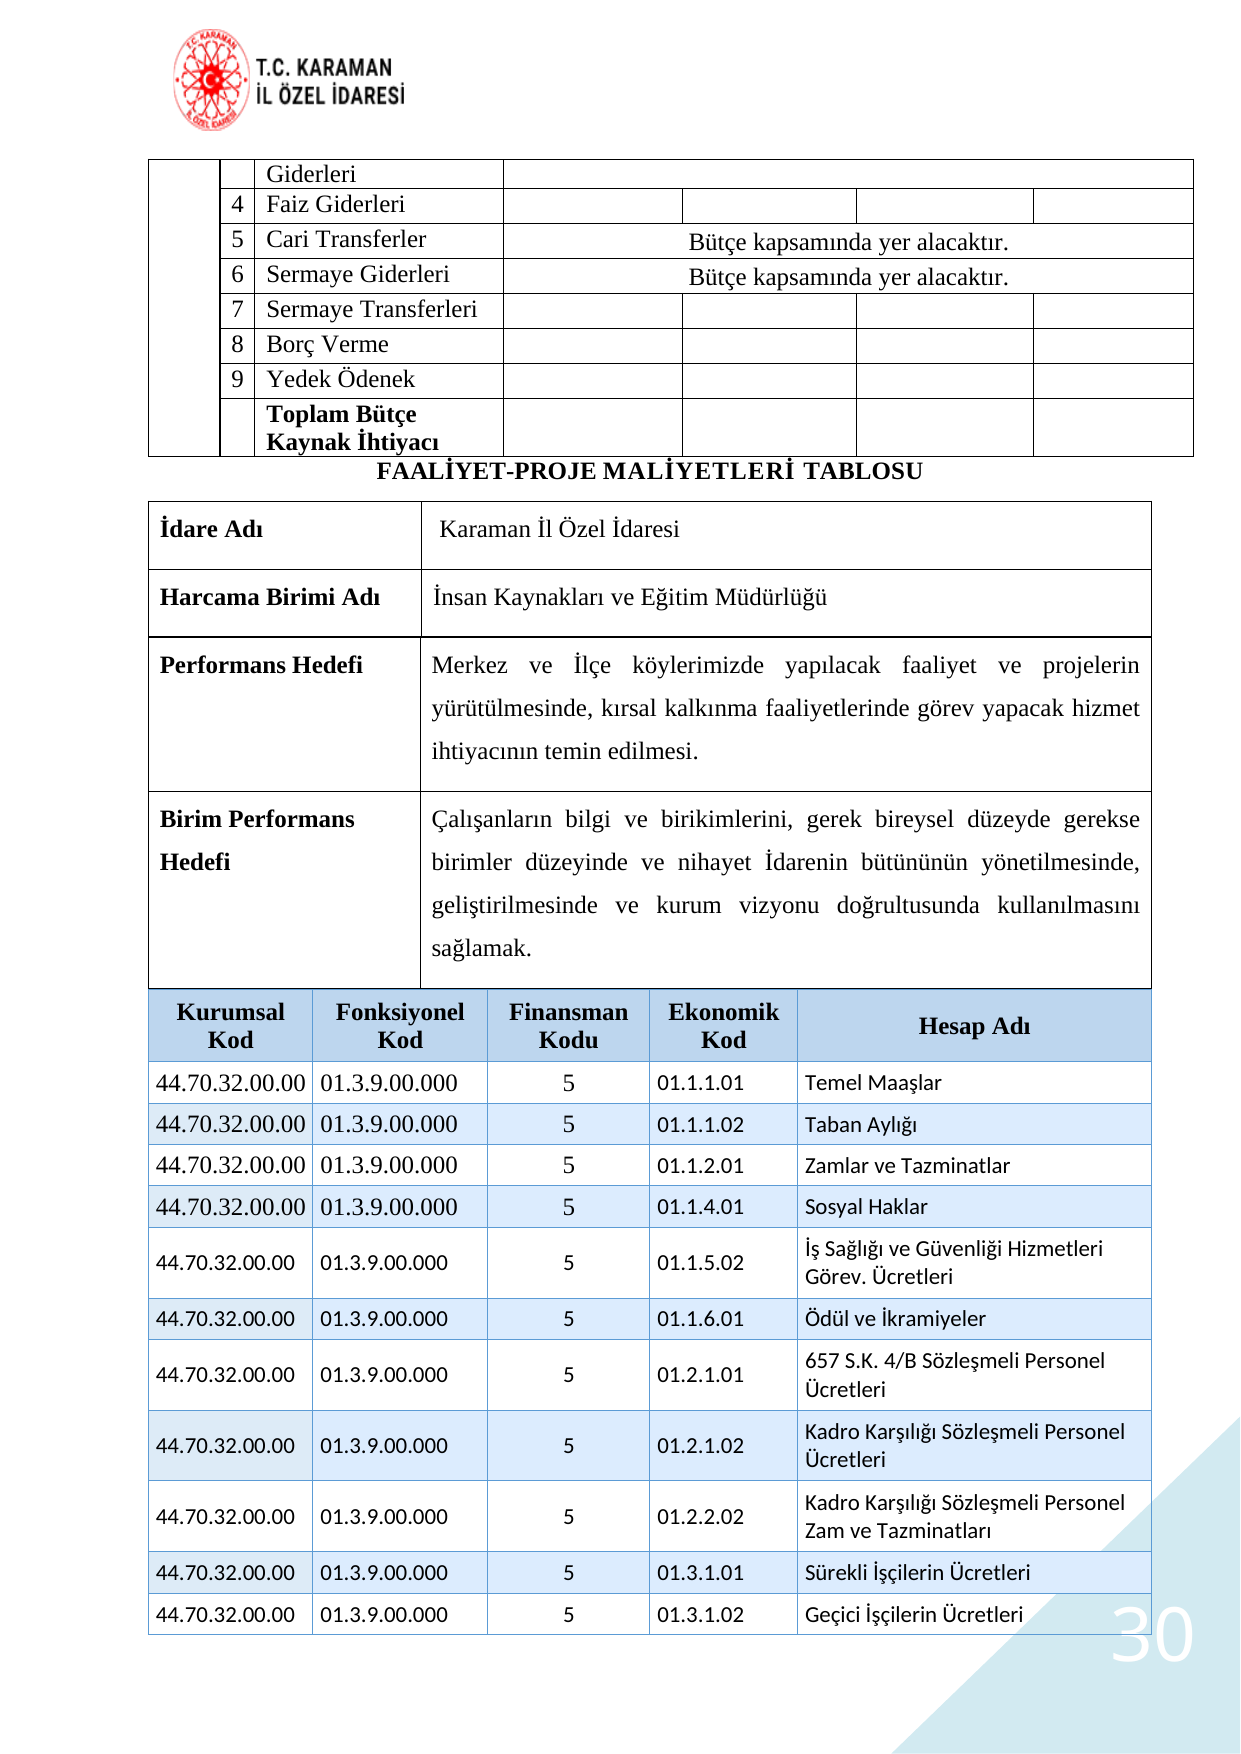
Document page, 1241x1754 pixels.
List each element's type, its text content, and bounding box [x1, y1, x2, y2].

table_header Kurumsal Kod [149, 990, 312, 1061]
table_cell Zamlar ve Tazminatlar [798, 1145, 1151, 1185]
table_header Finansman Kodu [488, 990, 649, 1061]
table_cell [1034, 294, 1193, 328]
table_cell [857, 399, 1033, 456]
table_cell [1034, 189, 1193, 223]
table_header Hesap Adı [798, 990, 1151, 1061]
table_cell 8 [221, 329, 254, 363]
table_cell [504, 364, 682, 398]
table_cell 5 [488, 1062, 649, 1102]
table_cell 5 [488, 1481, 649, 1551]
table_cell 44.70.32.00.00 [149, 1552, 312, 1593]
table_cell 01.3.1.01 [650, 1552, 797, 1593]
table_cell [1034, 329, 1193, 363]
table_cell Çalışanların bilgi ve birikimlerini, gerek bireysel düzeyde gerekse birimler düzeyinde ve nihayet İdarenin bütününün yönetilmesinde, geliştirilmesinde ve kurum vizyonu doğrultusunda kullanılmasını sağlamak. [421, 792, 1151, 988]
table_cell [504, 189, 682, 223]
table_cell Harcama Birimi Adı [149, 570, 421, 636]
table_cell 7 [221, 294, 254, 328]
table_cell 5 [488, 1186, 649, 1227]
table_cell 44.70.32.00.00 [149, 1228, 312, 1297]
table_cell 44.70.32.00.00 [149, 1340, 312, 1409]
picture [173, 29, 409, 131]
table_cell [504, 160, 1193, 188]
table_cell Merkez ve İlçe köylerimizde yapılacak faaliyet ve projelerin yürütülmesinde, kırsal kalkınma faaliyetlerinde görev yapacak hizmet ihtiyacının temin edilmesi. [421, 638, 1151, 791]
table_cell Cari Transferler [255, 224, 503, 258]
table_cell 9 [221, 364, 254, 398]
table_header Karaman İl Özel İdaresi [422, 502, 1151, 568]
table_cell Yedek Ödenek [255, 364, 503, 398]
table_cell 01.3.9.00.000 [313, 1104, 487, 1144]
table_cell İş Sağlığı ve Güvenliği Hizmetleri Görev. Ücretleri [798, 1228, 1151, 1297]
table_cell Sermaye Giderleri [255, 259, 503, 293]
table_cell 6 [221, 259, 254, 293]
table_cell 01.3.9.00.000 [313, 1411, 487, 1480]
table_cell [504, 399, 682, 456]
table_cell [683, 329, 856, 363]
table_cell 01.1.4.01 [650, 1186, 797, 1227]
table_cell 01.3.9.00.000 [313, 1340, 487, 1409]
table_cell 44.70.32.00.00 [149, 1481, 312, 1551]
table_cell [857, 294, 1033, 328]
table_cell 44.70.32.00.00 [149, 1186, 312, 1227]
table_cell 01.1.1.02 [650, 1104, 797, 1144]
table_cell 01.2.1.01 [650, 1340, 797, 1409]
table_cell 01.3.9.00.000 [313, 1186, 487, 1227]
table_cell 5 [488, 1340, 649, 1409]
table_cell Toplam Bütçe Kaynak İhtiyacı [255, 399, 503, 456]
table_cell Kadro Karşılığı Sözleşmeli Personel Ücretleri [798, 1411, 1151, 1480]
table_cell İnsan Kaynakları ve Eğitim Müdürlüğü [422, 570, 1151, 636]
table_cell 5 [488, 1104, 649, 1144]
table_cell 01.2.1.02 [650, 1411, 797, 1480]
table_cell 5 [488, 1411, 649, 1480]
table_cell [221, 399, 254, 456]
table_cell 01.1.5.02 [650, 1228, 797, 1297]
table_cell 01.3.9.00.000 [313, 1145, 487, 1185]
table_cell Ödül ve İkramiyeler [798, 1299, 1151, 1339]
table_cell [683, 189, 856, 223]
table_cell 01.3.9.00.000 [313, 1299, 487, 1339]
table_cell [683, 294, 856, 328]
text FAALİYET-PROJE MALİYETLERİ TABLOSU [148, 461, 1152, 484]
table_cell 01.3.9.00.000 [313, 1552, 487, 1593]
table_cell [504, 294, 682, 328]
table_cell Temel Maaşlar [798, 1062, 1151, 1102]
table_header Ekonomik Kod [650, 990, 797, 1061]
table_cell Sermaye Transferleri [255, 294, 503, 328]
table_cell 4 [221, 189, 254, 223]
table_cell [504, 329, 682, 363]
table_cell 01.3.9.00.000 [313, 1481, 487, 1551]
table_cell Geçici İşçilerin Ücretleri [798, 1594, 1151, 1634]
table_cell Taban Aylığı [798, 1104, 1151, 1144]
table_cell 5 [488, 1145, 649, 1185]
table_cell 01.3.9.00.000 [313, 1228, 487, 1297]
table_cell 44.70.32.00.00 [149, 1411, 312, 1480]
table_cell 01.3.9.00.000 [313, 1062, 487, 1102]
table_header İdare Adı [149, 502, 421, 568]
table_cell 44.70.32.00.00 [149, 1299, 312, 1339]
table_cell 44.70.32.00.00 [149, 1594, 312, 1634]
table_cell [857, 364, 1033, 398]
table_cell [683, 364, 856, 398]
table_cell Kadro Karşılığı Sözleşmeli Personel Zam ve Tazminatları [798, 1481, 1151, 1551]
table_cell 44.70.32.00.00 [149, 1104, 312, 1144]
table_cell 01.3.9.00.000 [313, 1594, 487, 1634]
table_cell 5 [221, 224, 254, 258]
table_cell 657 S.K. 4/B Sözleşmeli Personel Ücretleri [798, 1340, 1151, 1409]
table_cell 5 [488, 1594, 649, 1634]
table_cell 5 [488, 1228, 649, 1297]
table_cell Bütçe kapsamında yer alacaktır. [504, 224, 1193, 258]
table_cell Sürekli İşçilerin Ücretleri [798, 1552, 1151, 1593]
table_cell 3 [221, 160, 254, 188]
table_cell 01.2.2.02 [650, 1481, 797, 1551]
table_cell Birim Performans Hedefi [149, 792, 420, 988]
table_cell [255, 160, 503, 188]
table_cell 01.1.1.01 [650, 1062, 797, 1102]
table_cell [857, 329, 1033, 363]
table_cell 5 [488, 1552, 649, 1593]
table_header Fonksiyonel Kod [313, 990, 487, 1061]
table_cell 01.1.6.01 [650, 1299, 797, 1339]
table_cell Bütçe kapsamında yer alacaktır. [504, 259, 1193, 293]
table_cell [1034, 399, 1193, 456]
table_cell [857, 189, 1033, 223]
table_cell 44.70.32.00.00 [149, 1062, 312, 1102]
table_cell [683, 399, 856, 456]
table_cell 01.3.1.02 [650, 1594, 797, 1634]
table_cell 5 [488, 1299, 649, 1339]
table_cell 44.70.32.00.00 [149, 1145, 312, 1185]
table_cell Faiz Giderleri [255, 189, 503, 223]
table_cell Sosyal Haklar [798, 1186, 1151, 1227]
table_cell [1034, 364, 1193, 398]
table_cell Borç Verme [255, 329, 503, 363]
table_cell Performans Hedefi [149, 638, 420, 791]
table_cell 01.1.2.01 [650, 1145, 797, 1185]
